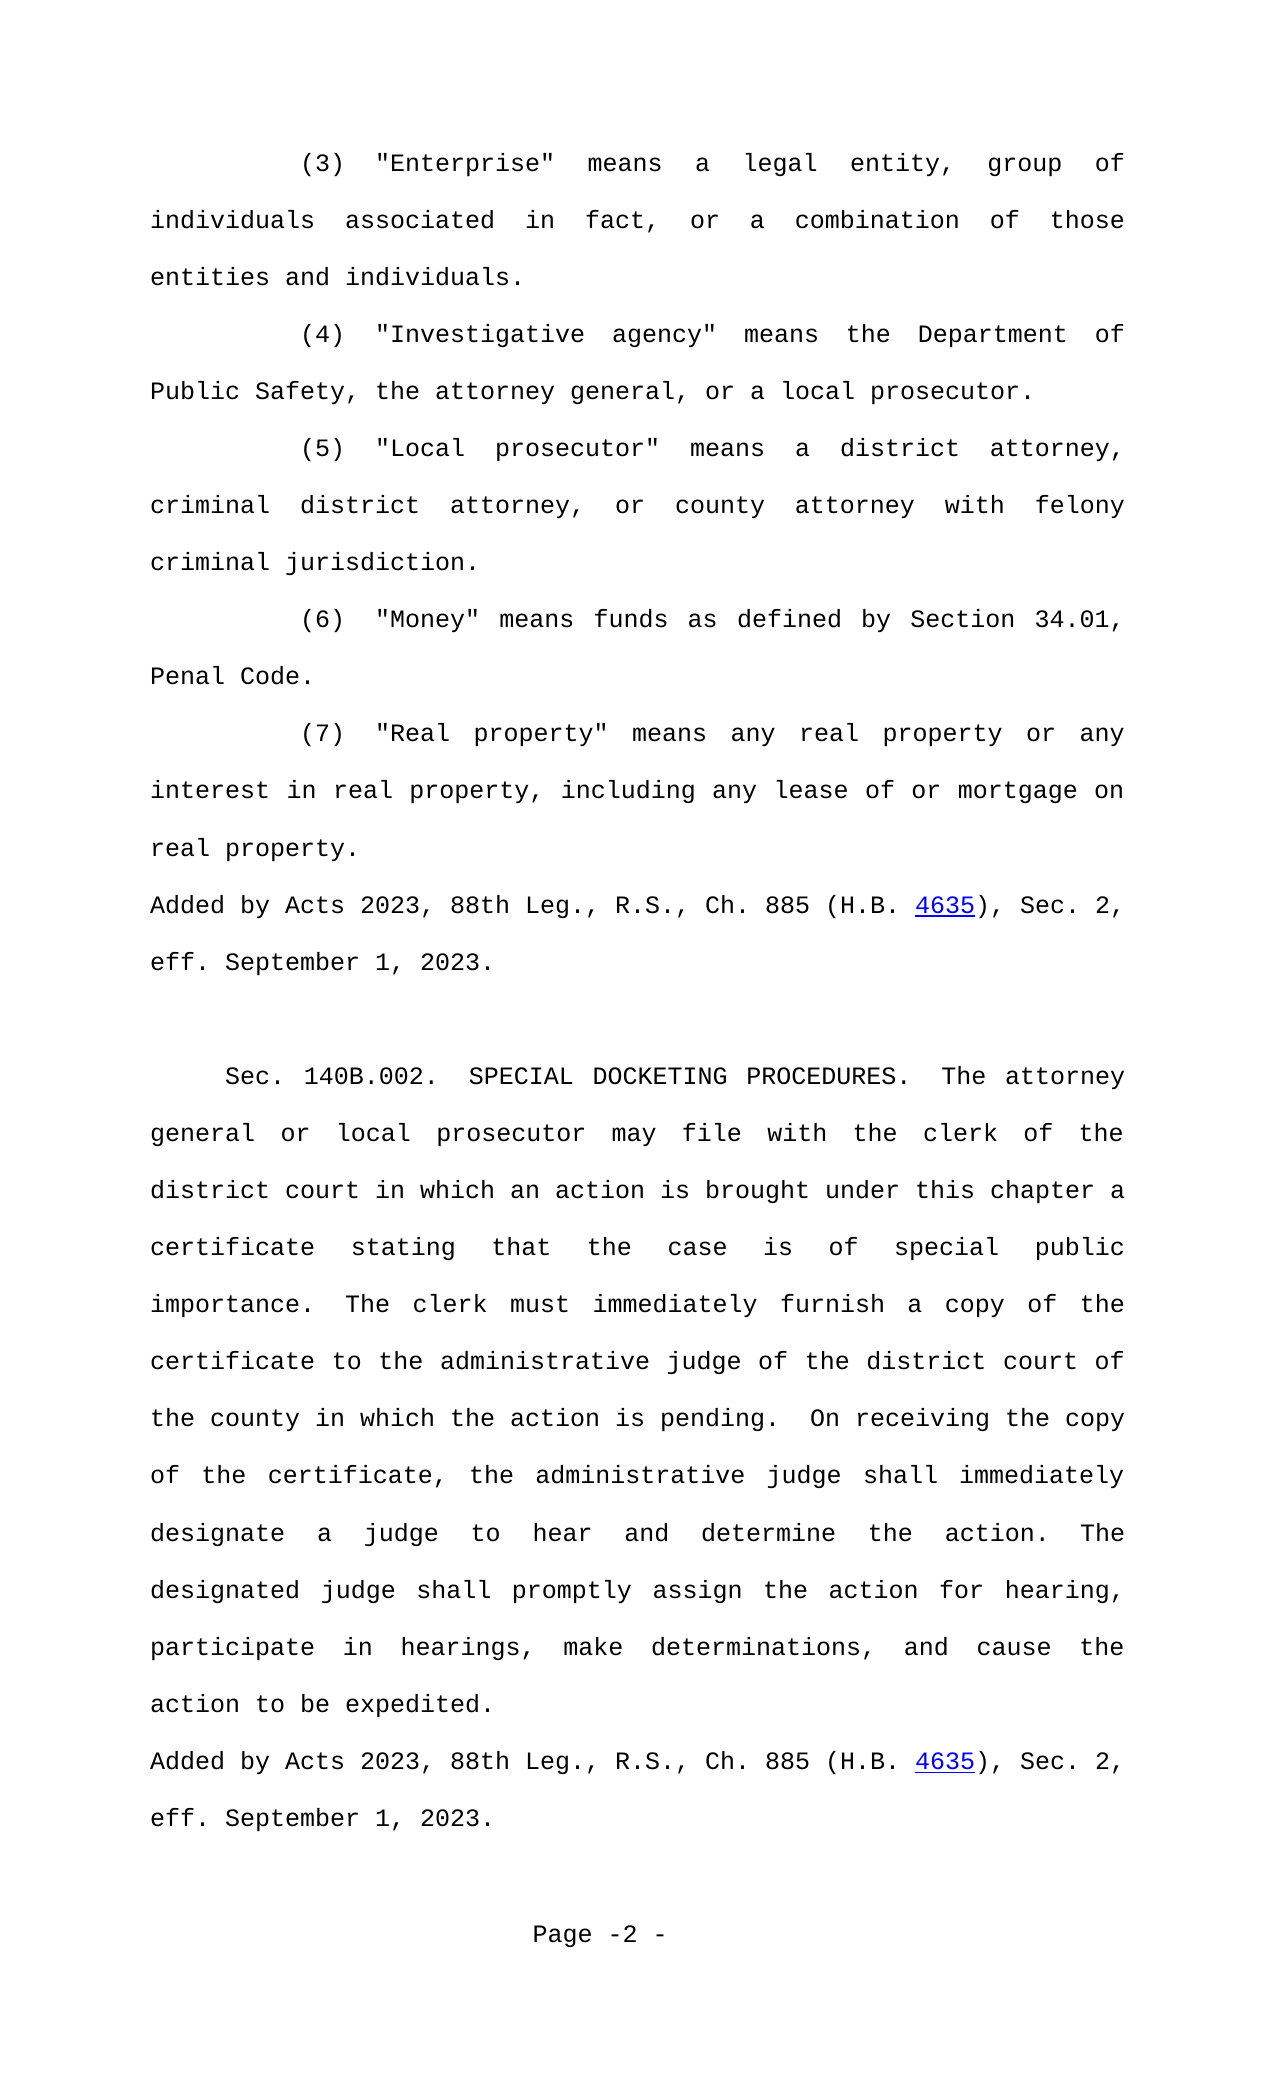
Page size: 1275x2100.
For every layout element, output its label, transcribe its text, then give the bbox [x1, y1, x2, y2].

text Sec. 140B.002. SPECIAL DOCKETING PROCEDURES. The attorney general or local prosecutor may file with the clerk of the district court in which an action is brought under this chapter a certificate stating that the case is of special public importance. The clerk must immediately furnish a copy of the certificate to the administrative judge of the district court of the county in which the action is pending. On receiving the copy of the certificate, the administrative judge shall immediately designate a judge to hear and determine the action. The designated judge shall promptly assign the action for hearing, participate in hearings, make determinations, and cause the action to be expedited. [150, 1063, 1125, 1720]
text (5) "Local prosecutor" means a district attorney, criminal district attorney, or county attorney with felony criminal jurisdiction. [150, 435, 1125, 578]
text Added by Acts 2023, 88th Leg., R.S., Ch. 885 (H.B. 4635), Sec. 2, eff. September 1, 2023. [150, 1748, 1125, 1834]
text (3) "Enterprise" means a legal entity, group of individuals associated in fact, or a combination of those entities and individuals. [150, 150, 1125, 293]
text (6) "Money" means funds as defined by Section 34.01, Penal Code. [150, 607, 1125, 692]
text (7) "Real property" means any real property or any interest in real property, including any lease of or mortgage on real property. [150, 721, 1125, 863]
text Added by Acts 2023, 88th Leg., R.S., Ch. 885 (H.B. 4635), Sec. 2, eff. September 1, 2023. [150, 892, 1125, 978]
text (4) "Investigative agency" means the Department of Public Safety, the attorney general, or a local prosecutor. [150, 321, 1125, 407]
